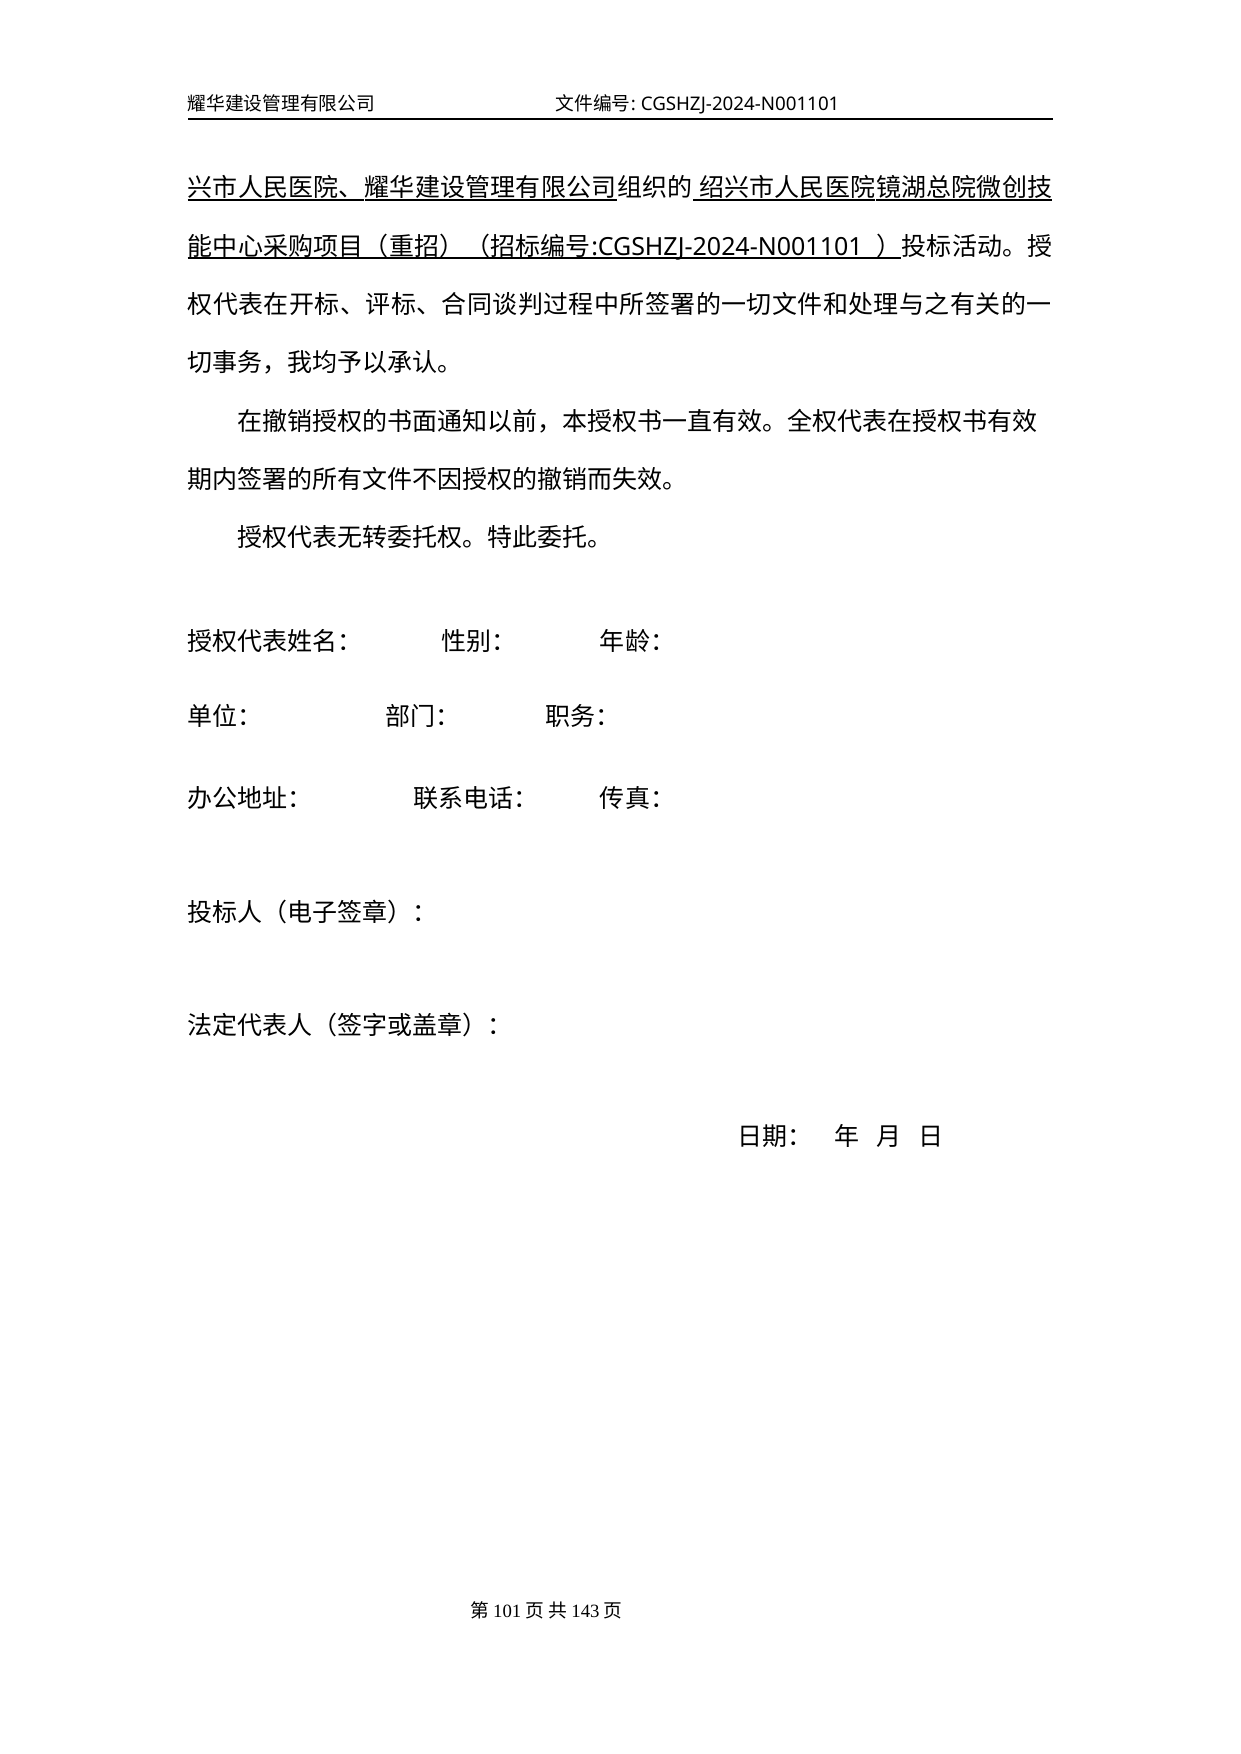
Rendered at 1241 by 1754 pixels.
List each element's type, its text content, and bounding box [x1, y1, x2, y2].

text 在撤销授权的书面通知以前，本授权书一直有效。全权代表在授权书有效期内签署的所有文件不因授权的撤销而失效。 [187, 383, 1053, 500]
text 法定代表人（签字或盖章）： [187, 1004, 1053, 1042]
text 授权代表姓名： 性别： 年龄： [187, 621, 1053, 658]
text 投标人（电子签章）： [187, 892, 1053, 929]
text 办公地址： 联系电话： 传真： [187, 771, 1053, 817]
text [187, 150, 1053, 383]
text 日期： 年 月 日 [187, 1117, 1053, 1153]
text 单位： 部门： 职务： [187, 696, 1053, 733]
text 授权代表无转委托权。特此委托。 [187, 500, 1053, 558]
